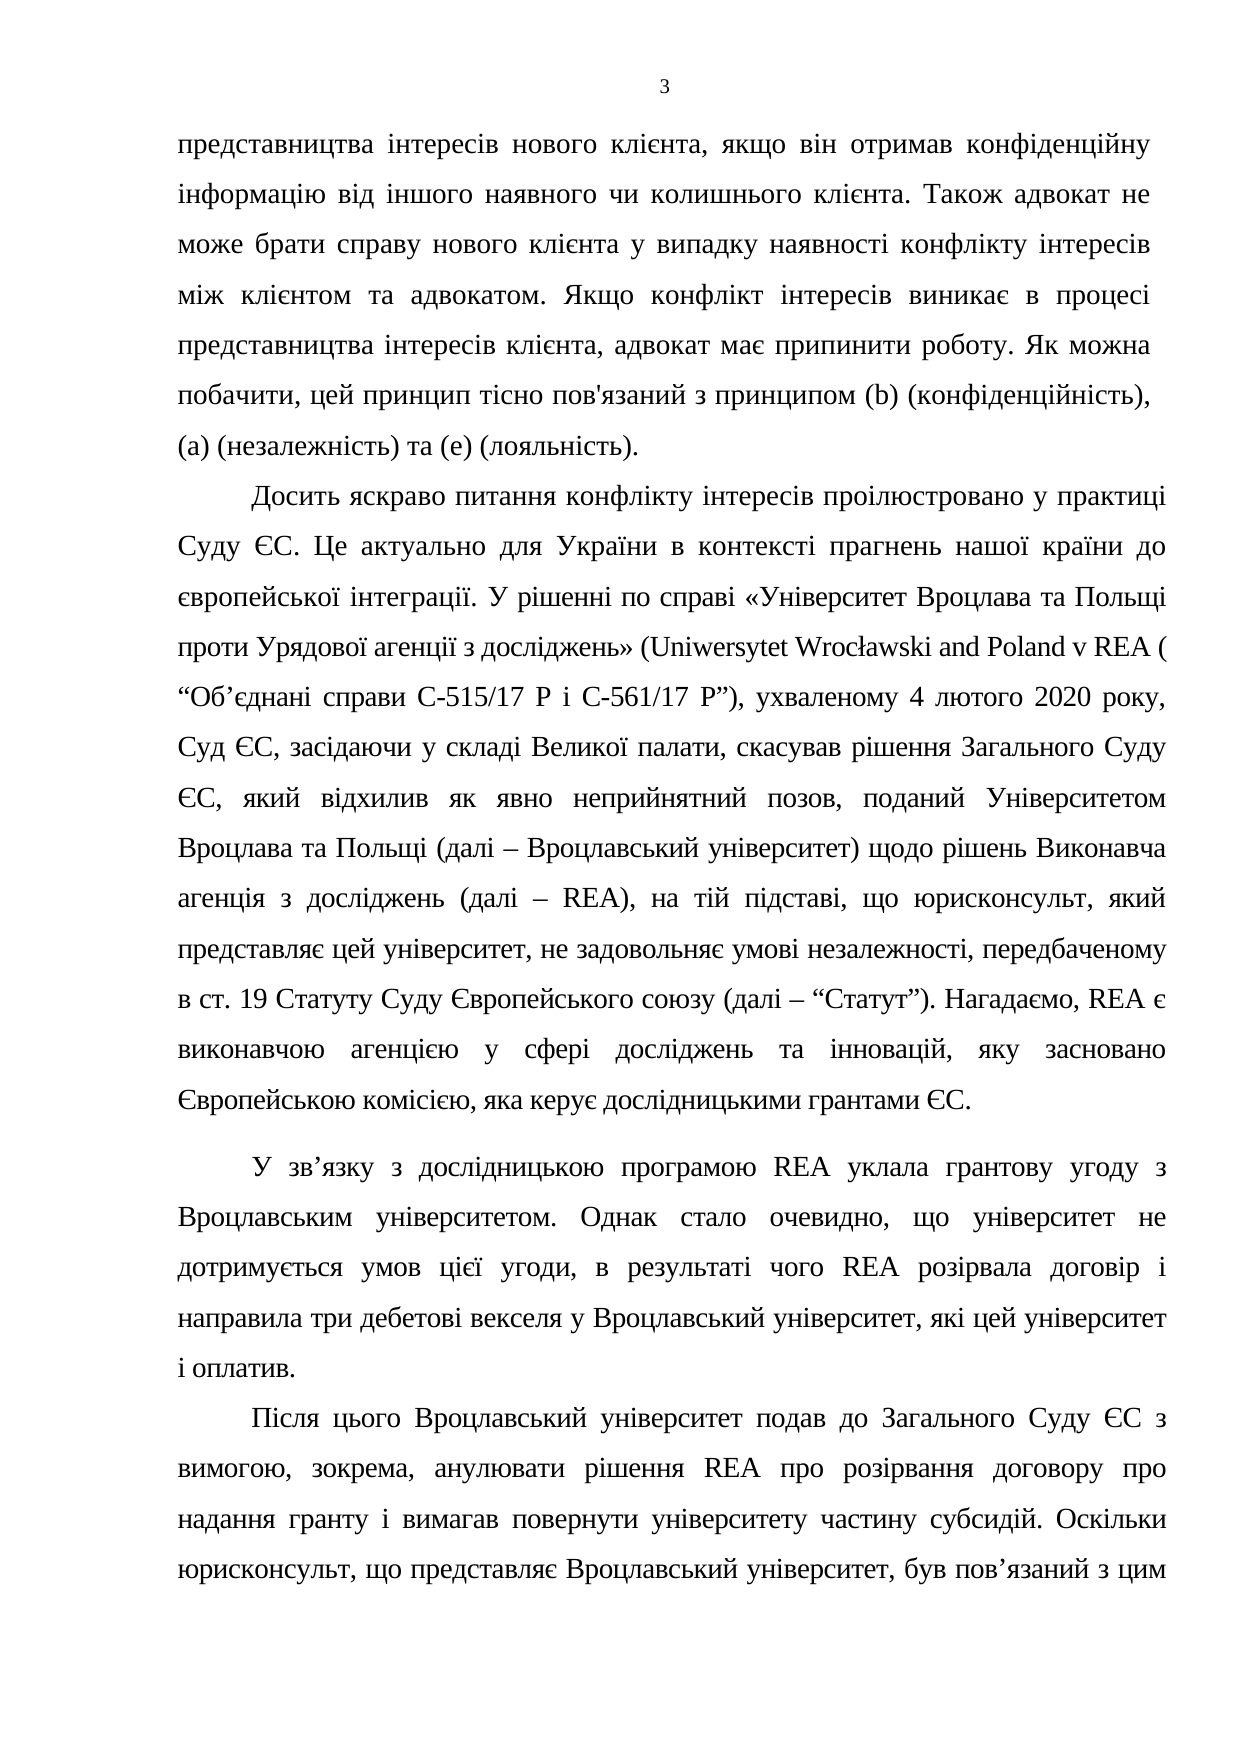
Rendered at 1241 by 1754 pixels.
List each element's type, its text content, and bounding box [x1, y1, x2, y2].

text Досить яскраво питання конфлікту інтересів проілюстровано у практиці Суду ЄС. Це актуально для України в контексті прагнень нашої країни до європейської інтеграції. У рішенні по справі «Університет Вроцлава та Польщі проти Урядової агенції з досліджень» (Uniwersytet Wrocławski and Poland v REA ( “Об’єднані справи C-515/17 P і C-561/17 P”), ухваленому 4 лютого 2020 року, Суд ЄС, засідаючи у складі Великої палати, скасував рішення Загального Суду ЄС, який відхилив як явно неприйнятний позов, поданий Університетом Вроцлава та Польщі (далі – Вроцлавський університет) щодо рішень Виконавча агенція з досліджень (далі – REA), на тій підставі, що юрисконсульт, який представляє цей університет, не задовольняє умові незалежності, передбаченому в ст. 19 Статуту Суду Європейського союзу (далі – “Статут”). Нагадаємо, REA є виконавчою агенцією у сфері досліджень та інновацій, яку засновано Європейською комісією, яка керує дослідницькими грантами ЄС. [177, 478, 1167, 1115]
text У зв’язку з дослідницькою програмою REA уклала грантову угоду з Вроцлавським університетом. Однак стало очевидно, що університет не дотримується умов цієї угоди, в результаті чого REA розірвала договір і направила три дебетові векселя у Вроцлавський університет, які цей університет і оплатив. [177, 1149, 1167, 1383]
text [177, 126, 1152, 461]
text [177, 1400, 1167, 1585]
